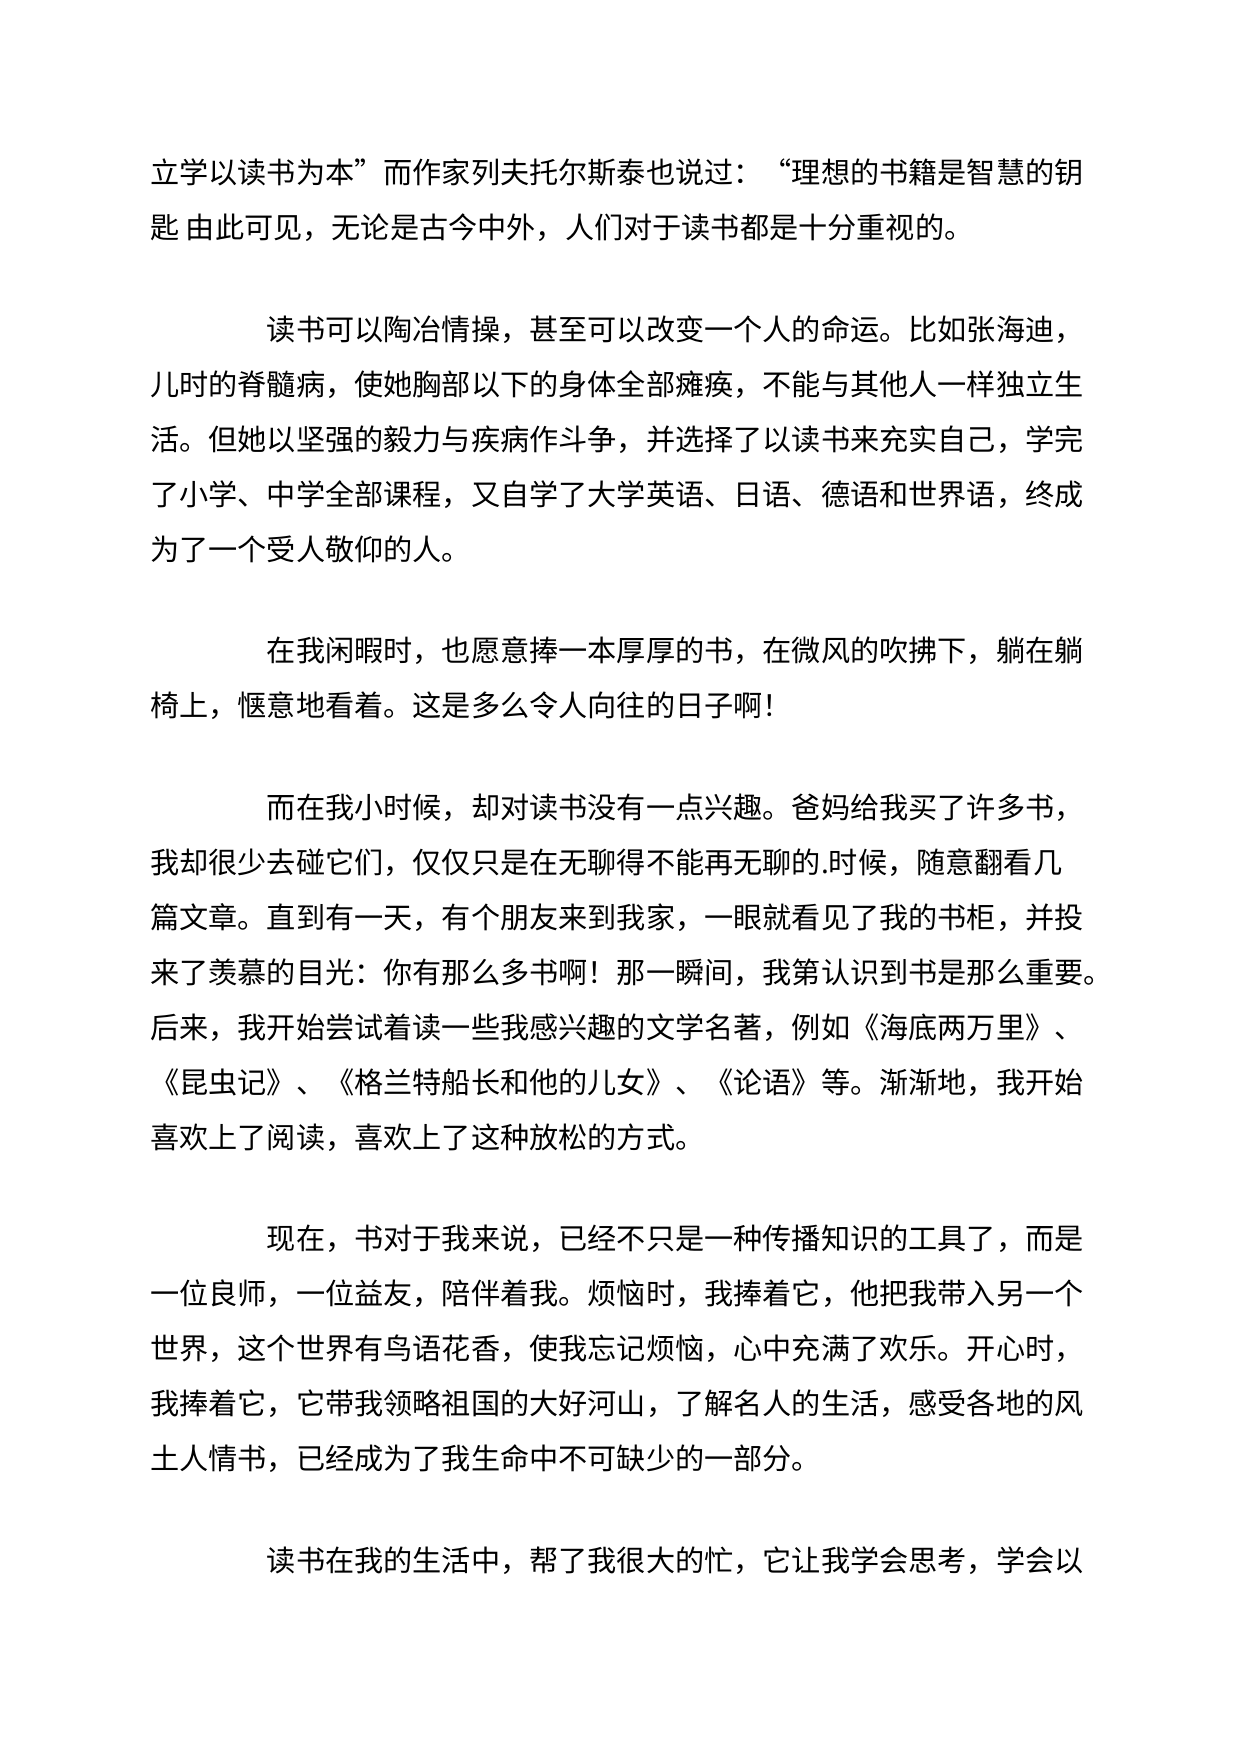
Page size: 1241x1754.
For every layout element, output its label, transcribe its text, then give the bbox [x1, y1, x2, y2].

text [150, 1537, 1090, 1579]
text 而在我小时候，却对读书没有一点兴趣。爸妈给我买了许多书，我却很少去碰它们，仅仅只是在无聊得不能再无聊的.时候，随意翻看几篇文章。直到有一天，有个朋友来到我家，一眼就看见了我的书柜，并投来了羡慕的目光：你有那么多书啊！那一瞬间，我第认识到书是那么重要。后来，我开始尝试着读一些我感兴趣的文学名著，例如《海底两万里》、《昆虫记》、《格兰特船长和他的儿女》、《论语》等。渐渐地，我开始喜欢上了阅读，喜欢上了这种放松的方式。 [150, 785, 1090, 1156]
text 现在，书对于我来说，已经不只是一种传播知识的工具了，而是一位良师，一位益友，陪伴着我。烦恼时，我捧着它，他把我带入另一个世界，这个世界有鸟语花香，使我忘记烦恼，心中充满了欢乐。开心时，我捧着它，它带我领略祖国的大好河山，了解名人的生活，感受各地的风土人情书，已经成为了我生命中不可缺少的一部分。 [150, 1216, 1090, 1478]
text 读书可以陶冶情操，甚至可以改变一个人的命运。比如张海迪，儿时的脊髓病，使她胸部以下的身体全部瘫痪，不能与其他人一样独立生活。但她以坚强的毅力与疾病作斗争，并选择了以读书来充实自己，学完了小学、中学全部课程，又自学了大学英语、日语、德语和世界语，终成为了一个受人敬仰的人。 [150, 307, 1090, 568]
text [150, 150, 1090, 247]
text 在我闲暇时，也愿意捧一本厚厚的书，在微风的吹拂下，躺在躺椅上，惬意地看着。这是多么令人向往的日子啊！ [150, 628, 1090, 725]
